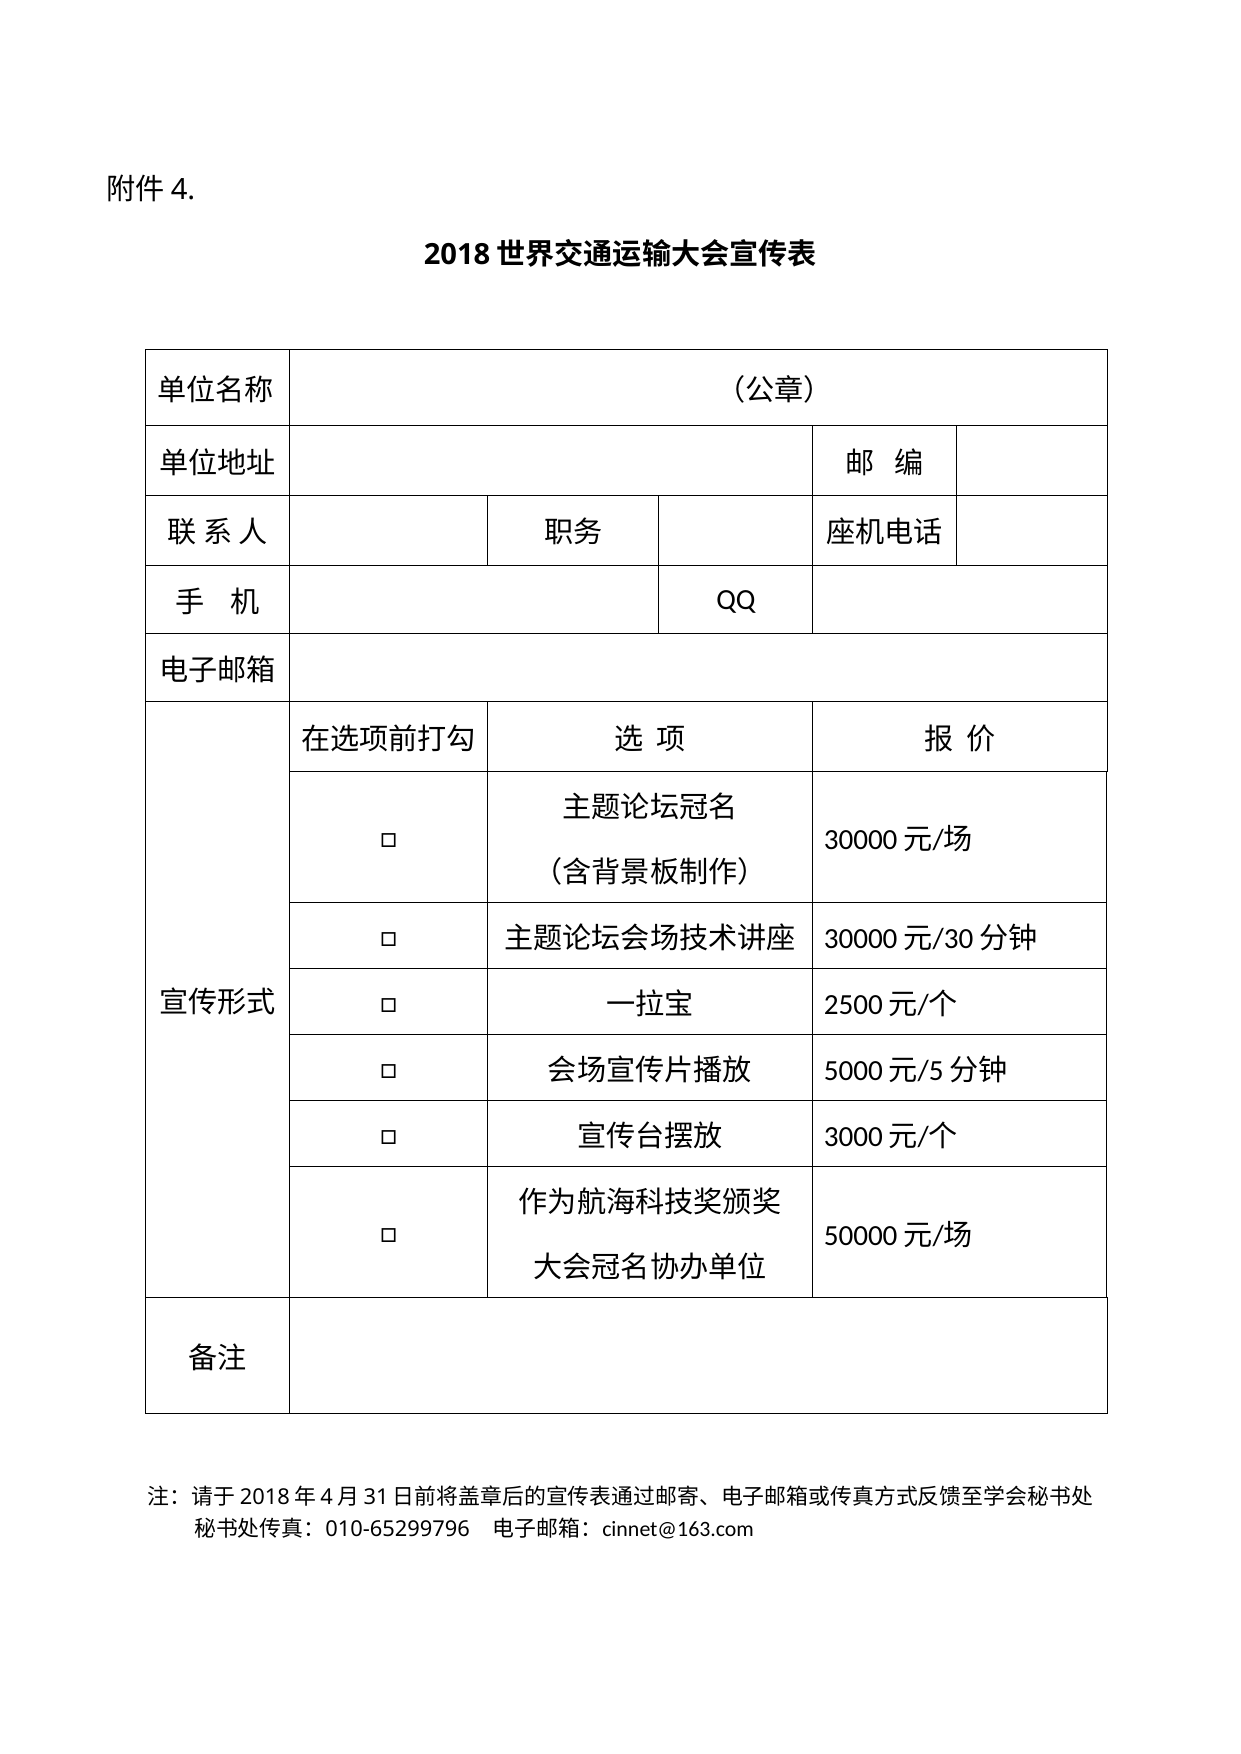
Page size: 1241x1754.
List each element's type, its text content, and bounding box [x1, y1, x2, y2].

table_cell 5000元/5分钟 [813, 1035, 1106, 1100]
table_cell 作为航海科技奖颁奖 大会冠名协办单位 [488, 1167, 812, 1297]
table_cell 单位地址 [146, 426, 289, 495]
table_cell 电子邮箱 [146, 634, 289, 701]
table_cell 职务 [488, 496, 658, 564]
table_cell □ [290, 969, 487, 1034]
table_cell 宣传台摆放 [488, 1101, 812, 1166]
table_cell [290, 634, 1107, 701]
table_cell 邮 编 [813, 426, 956, 495]
table_cell [957, 496, 1107, 564]
table_cell □ [290, 1101, 487, 1166]
table_cell 座机电话 [813, 496, 956, 564]
table_cell 备注 [146, 1298, 289, 1412]
table_cell QQ [659, 566, 812, 633]
table_cell 2500元/个 [813, 969, 1106, 1034]
table_cell 联 系 人 [146, 496, 289, 564]
table_cell 一拉宝 [488, 969, 812, 1034]
table_cell 30000元/场 [813, 772, 1106, 902]
table_cell □ [290, 1167, 487, 1297]
table_cell [290, 1298, 1107, 1412]
table_cell □ [290, 772, 487, 902]
table_cell □ [290, 903, 487, 968]
table_cell [957, 426, 1107, 495]
table_cell 会场宣传片播放 [488, 1035, 812, 1100]
text 2018世界交通运输大会宣传表 [106, 219, 1134, 284]
text 秘书处传真：010-65299796 电子邮箱：cinnet@163.com [106, 1511, 1134, 1543]
table_cell [290, 426, 812, 495]
table_cell 报 价 [813, 702, 1107, 771]
table_cell 手 机 [146, 566, 289, 633]
table_cell 宣传形式 [146, 702, 289, 1297]
text 注：请于2018年4月31日前将盖章后的宣传表通过邮寄、电子邮箱或传真方式反馈至学会秘书处 [106, 1478, 1134, 1511]
table_header 单位名称 [146, 350, 289, 425]
table_cell 选 项 [488, 702, 812, 771]
text 附件4. [106, 154, 1134, 219]
table_cell □ [290, 1035, 487, 1100]
table_cell 主题论坛会场技术讲座 [488, 903, 812, 968]
table_cell 主题论坛冠名 （含背景板制作） [488, 772, 812, 902]
table_cell 50000元/场 [813, 1167, 1106, 1297]
table_header （公章） [290, 350, 1107, 425]
table_cell [659, 496, 812, 564]
table_cell [290, 496, 487, 564]
table_cell [813, 566, 1107, 633]
table_cell 3000元/个 [813, 1101, 1106, 1166]
table_cell [290, 566, 658, 633]
table_cell 30000元/30分钟 [813, 903, 1106, 968]
table_cell 在选项前打勾 [290, 702, 487, 771]
